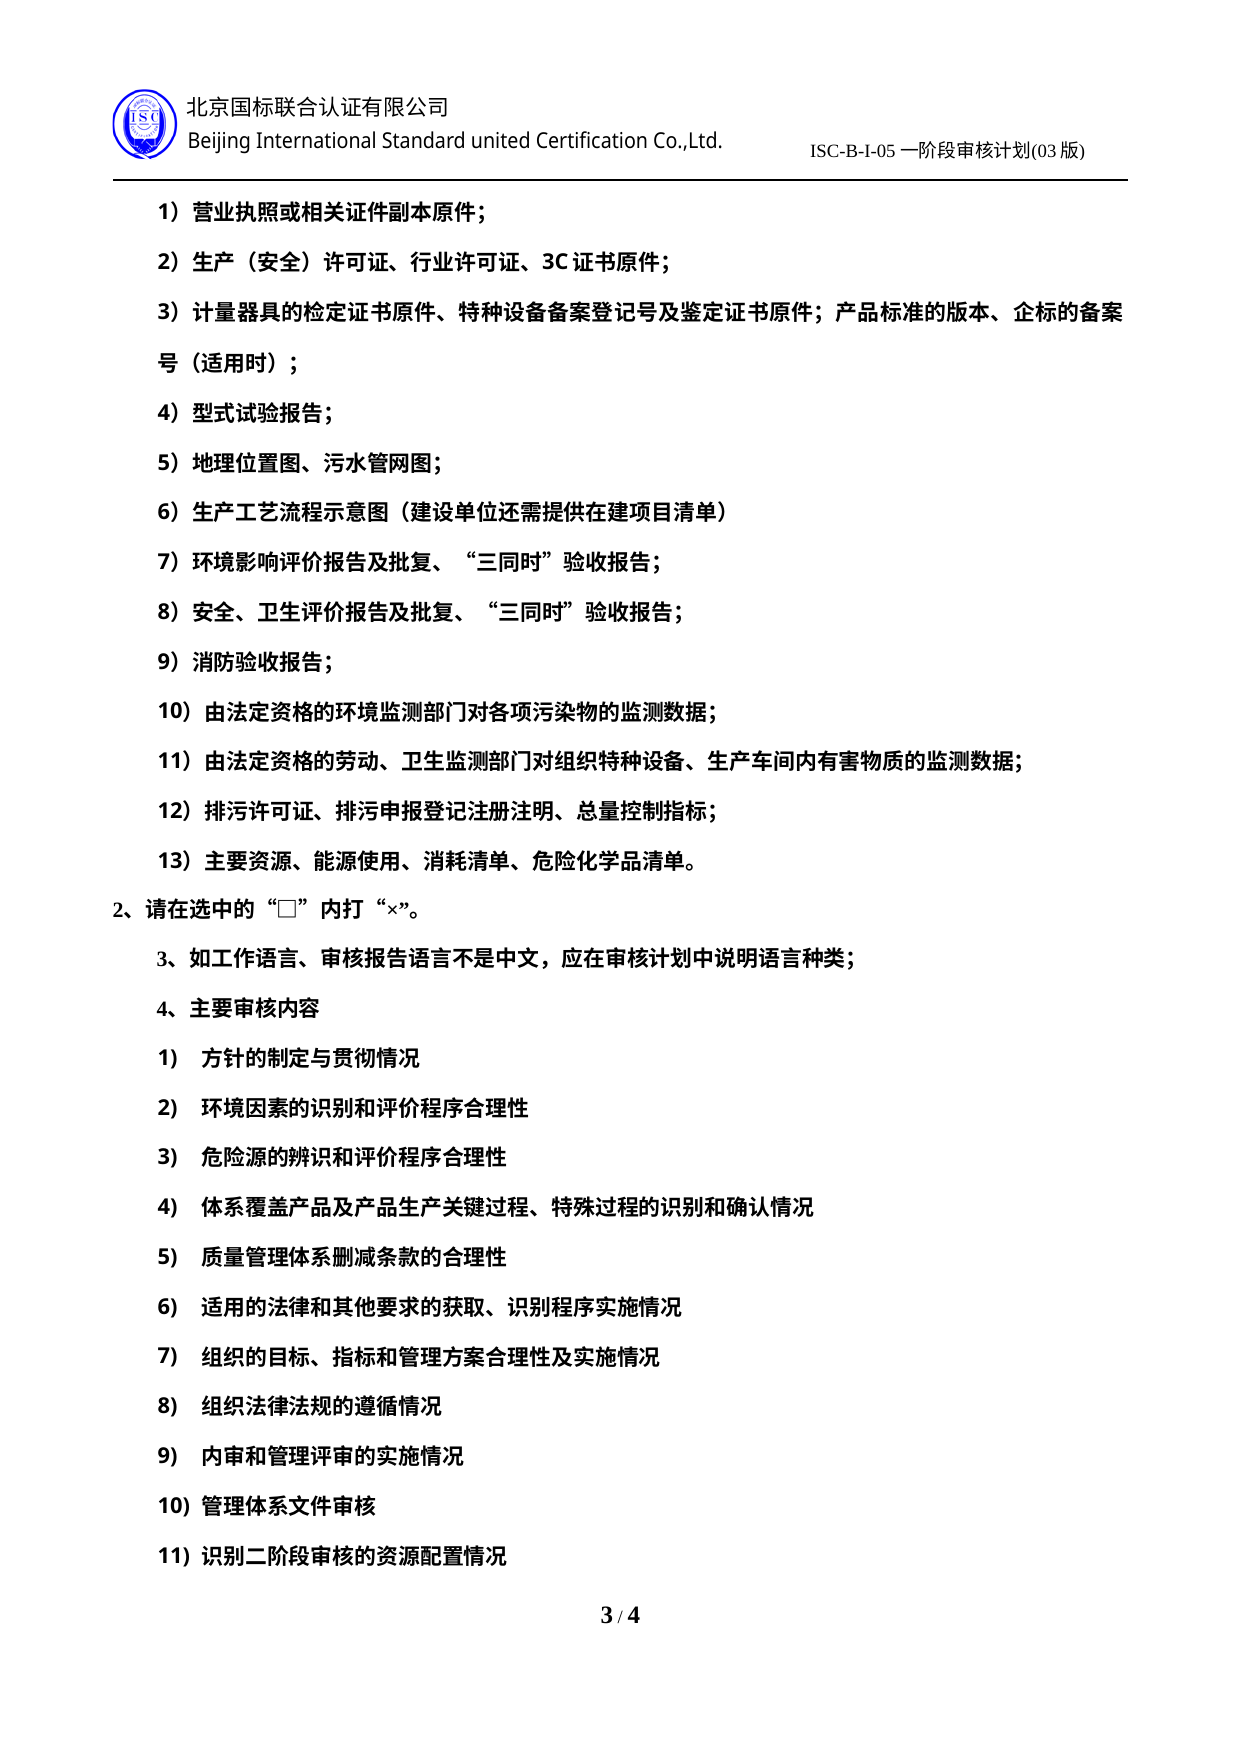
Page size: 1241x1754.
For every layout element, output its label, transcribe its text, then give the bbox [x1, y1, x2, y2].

list 质量管理体系删减条款的合理性 [157, 1239, 1128, 1273]
text 3）计量器具的检定证书原件、特种设备备案登记号及鉴定证书原件；产品标准的版本、企标的备案号（适用时）； [157, 294, 1128, 379]
list 适用的法律和其他要求的获取、识别程序实施情况 [157, 1288, 1128, 1322]
text 7）环境影响评价报告及批复、“三同时”验收报告； [157, 544, 1128, 578]
list 方针的制定与贯彻情况 [157, 1039, 1128, 1073]
picture [112, 89, 180, 158]
list 识别二阶段审核的资源配置情况 [157, 1537, 1128, 1571]
list 环境因素的识别和评价程序合理性 [157, 1089, 1128, 1123]
text 8）安全、卫生评价报告及批复、“三同时”验收报告； [157, 594, 1128, 628]
text 4、主要审核内容 [112, 990, 1128, 1024]
list 体系覆盖产品及产品生产关键过程、特殊过程的识别和确认情况 [157, 1189, 1128, 1223]
text 9）消防验收报告； [157, 643, 1128, 677]
list 组织的目标、指标和管理方案合理性及实施情况 [157, 1338, 1128, 1372]
list 内审和管理评审的实施情况 [157, 1438, 1128, 1472]
text 2、请在选中的“□”内打“×”。 [112, 892, 1128, 924]
text 1）营业执照或相关证件副本原件； [157, 194, 1128, 228]
text 3、如工作语言、审核报告语言不是中文，应在审核计划中说明语言种类； [112, 940, 1128, 974]
text 5）地理位置图、污水管网图； [157, 444, 1128, 478]
text 6）生产工艺流程示意图（建设单位还需提供在建项目清单） [157, 494, 1128, 528]
list 组织法律法规的遵循情况 [157, 1388, 1128, 1422]
text 11）由法定资格的劳动、卫生监测部门对组织特种设备、生产车间内有害物质的监测数据； [157, 743, 1128, 777]
text 4）型式试验报告； [157, 394, 1128, 428]
text 2）生产（安全）许可证、行业许可证、3C证书原件； [157, 244, 1128, 278]
text 12）排污许可证、排污申报登记注册注明、总量控制指标； [157, 793, 1128, 827]
list 管理体系文件审核 [157, 1488, 1128, 1522]
list 危险源的辨识和评价程序合理性 [157, 1139, 1128, 1173]
text 10）由法定资格的环境监测部门对各项污染物的监测数据； [157, 693, 1128, 727]
text 13）主要资源、能源使用、消耗清单、危险化学品清单。 [157, 843, 1128, 877]
